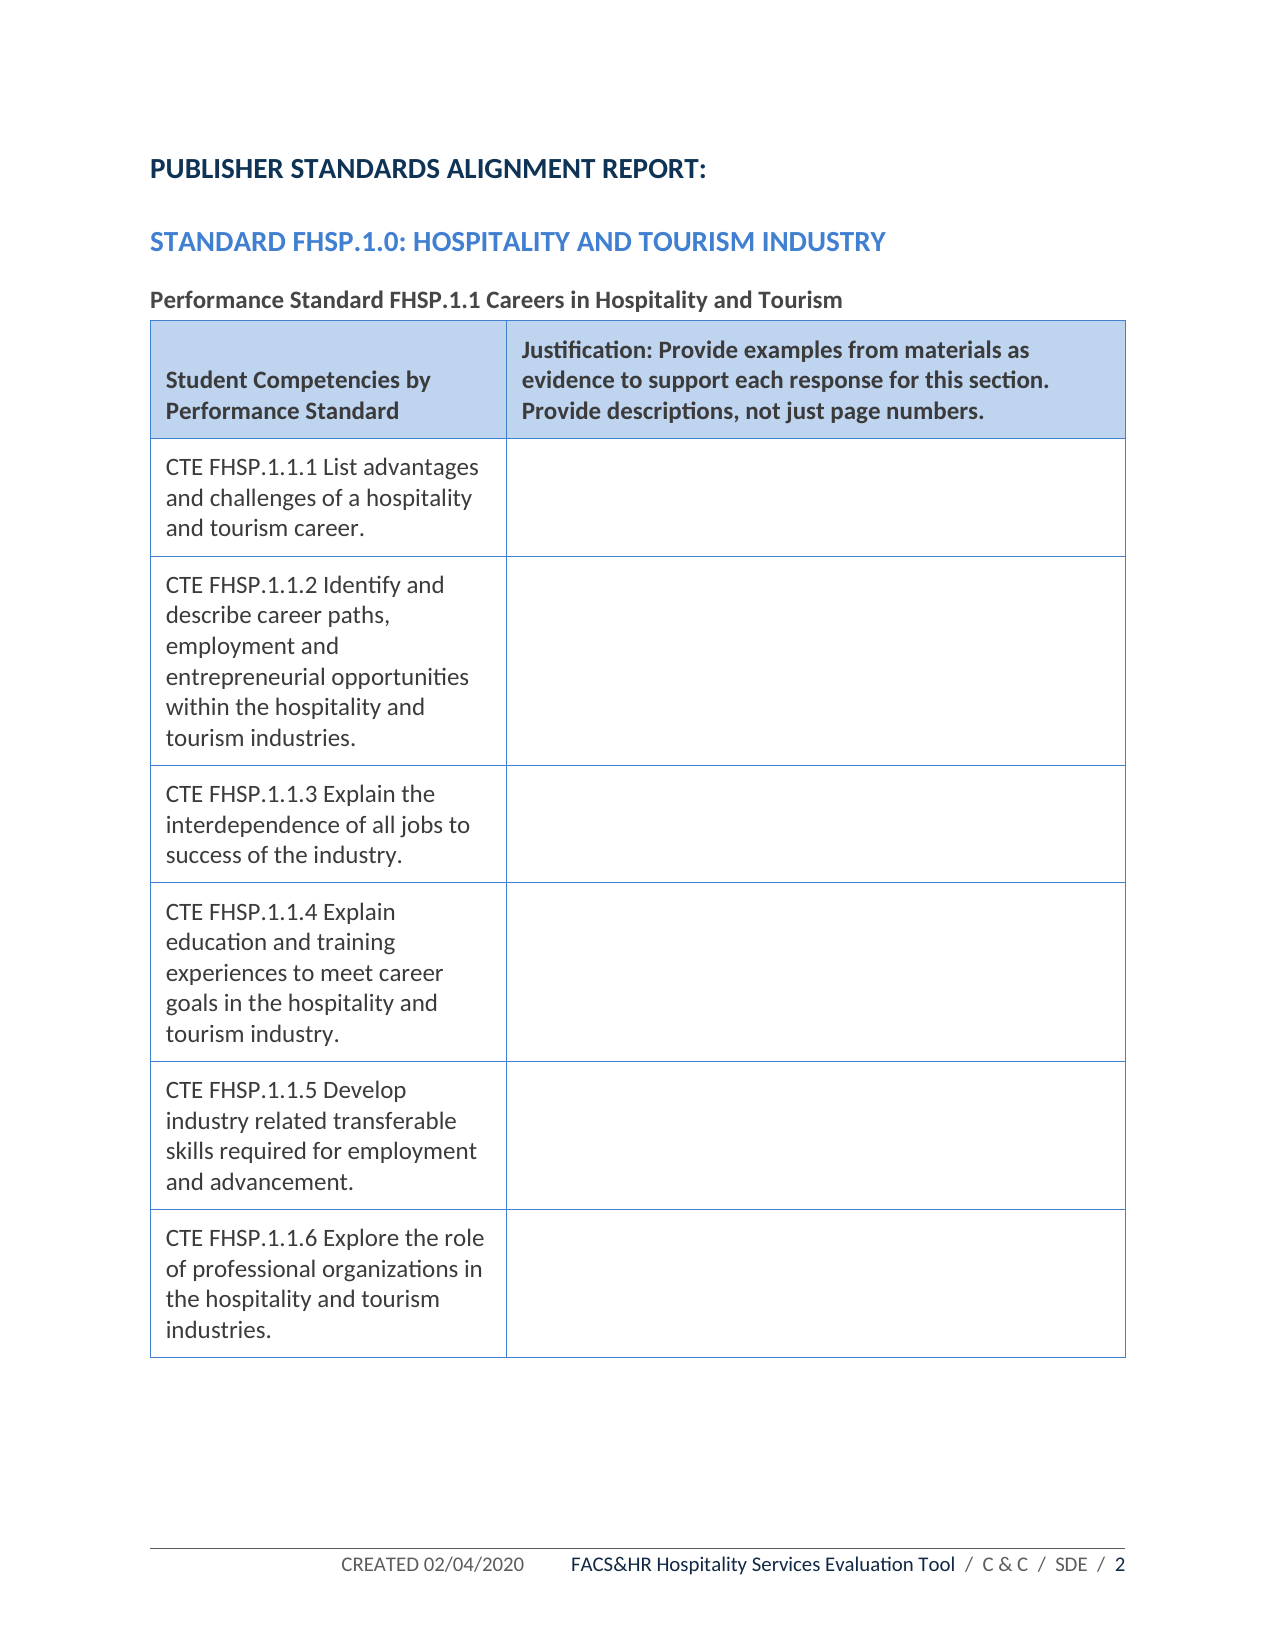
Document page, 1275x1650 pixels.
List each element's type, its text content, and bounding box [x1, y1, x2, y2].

table_cell [507, 557, 1125, 765]
table_cell [507, 883, 1125, 1061]
subtitle Publisher STANDARDS ALIGNMENT Report: [150, 150, 1125, 186]
table_cell CTE FHSP.1.1.1 List advantages and challenges of a hospitality and tourism career. [151, 439, 506, 556]
table_cell [507, 439, 1125, 556]
subtitle Performance Standard FHSP.1.1 Careers in Hospitality and Tourism [150, 284, 1125, 314]
table_header Student Competencies by Performance Standard [151, 321, 506, 438]
subtitle Standard FHSP.1.0: Hospitality and Tourism Industry [150, 223, 1125, 259]
table_cell CTE FHSP.1.1.5 Develop industry related transferable skills required for employment and advancement. [151, 1062, 506, 1209]
table_cell [507, 1062, 1125, 1209]
table_cell CTE FHSP.1.1.4 Explain education and training experiences to meet career goals in the hospitality and tourism industry. [151, 883, 506, 1061]
table_cell [507, 766, 1125, 882]
table_cell CTE FHSP.1.1.3 Explain the interdependence of all jobs to success of the industry. [151, 766, 506, 882]
table_cell CTE FHSP.1.1.6 Explore the role of professional organizations in the hospitality and tourism industries. [151, 1210, 506, 1357]
table_cell [507, 1210, 1125, 1357]
table_cell CTE FHSP.1.1.2 Identify and describe career paths, employment and entrepreneurial opportunities within the hospitality and tourism industries. [151, 557, 506, 765]
table_header Justification: Provide examples from materials as evidence to support each response for this section. Provide descriptions, not just page numbers. [507, 321, 1125, 438]
